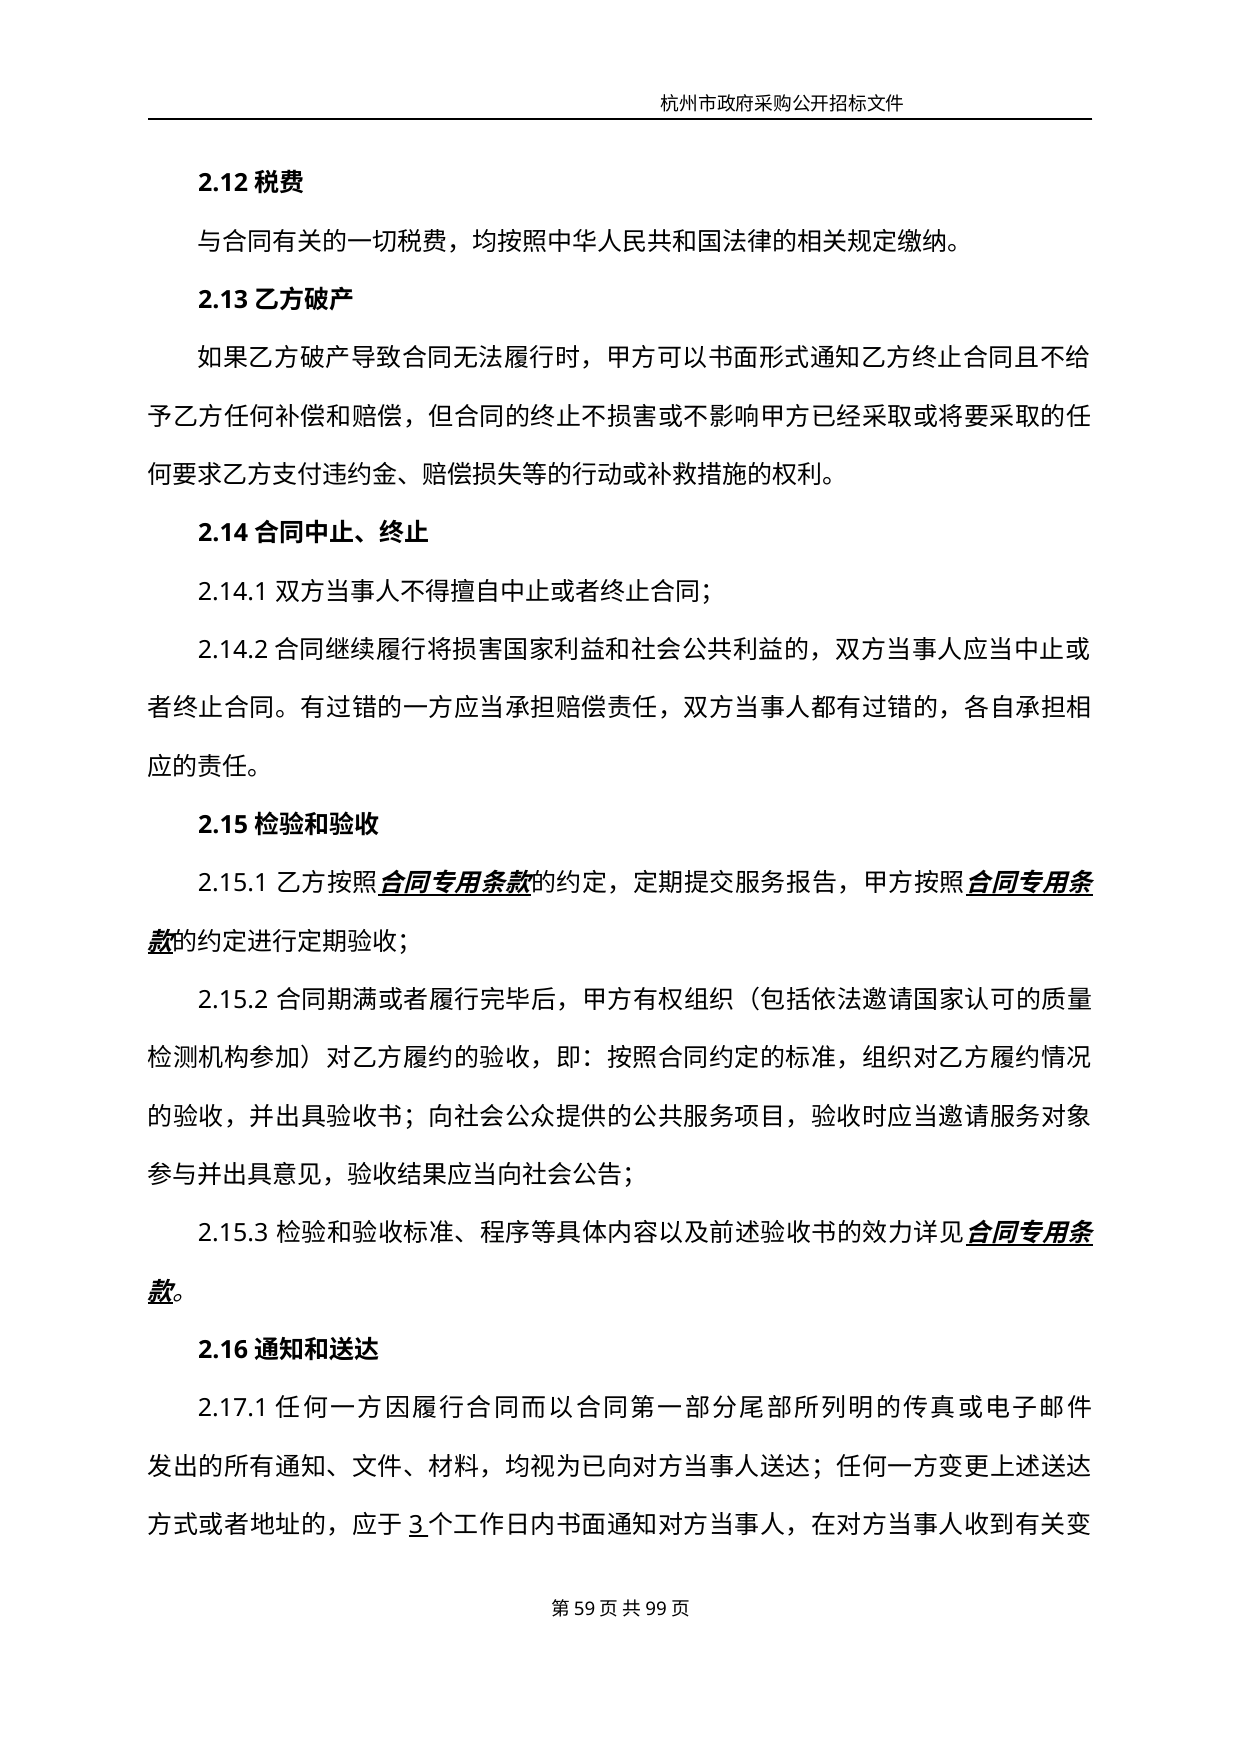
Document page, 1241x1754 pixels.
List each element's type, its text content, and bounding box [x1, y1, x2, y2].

text 2.14 合同中止、终止 [148, 495, 1092, 553]
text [148, 1370, 1092, 1545]
text 2.13 乙方破产 [148, 262, 1092, 320]
text 2.15.1 乙方按照合同专用条款的约定，定期提交服务报告，甲方按照合同专用条款的约定进行定期验收； [148, 845, 1092, 962]
text 2.16 通知和送达 [148, 1312, 1092, 1370]
text 2.14.1 双方当事人不得擅自中止或者终止合同； [148, 553, 1092, 612]
text 2.15.3 检验和验收标准、程序等具体内容以及前述验收书的效力详见合同专用条款。 [148, 1195, 1092, 1312]
text 如果乙方破产导致合同无法履行时，甲方可以书面形式通知乙方终止合同且不给予乙方任何补偿和赔偿，但合同的终止不损害或不影响甲方已经采取或将要采取的任何要求乙方支付违约金、赔偿损失等的行动或补救措施的权利。 [148, 320, 1092, 495]
text 2.12 税费 [148, 145, 1092, 203]
text 2.15 检验和验收 [148, 787, 1092, 845]
text 与合同有关的一切税费，均按照中华人民共和国法律的相关规定缴纳。 [148, 203, 1092, 262]
text 2.14.2合同继续履行将损害国家利益和社会公共利益的，双方当事人应当中止或者终止合同。有过错的一方应当承担赔偿责任，双方当事人都有过错的，各自承担相应的责任。 [148, 612, 1092, 787]
text 2.15.2 合同期满或者履行完毕后，甲方有权组织（包括依法邀请国家认可的质量检测机构参加）对乙方履约的验收，即：按照合同约定的标准，组织对乙方履约情况的验收，并出具验收书；向社会公众提供的公共服务项目，验收时应当邀请服务对象参与并出具意见，验收结果应当向社会公告； [148, 962, 1092, 1195]
